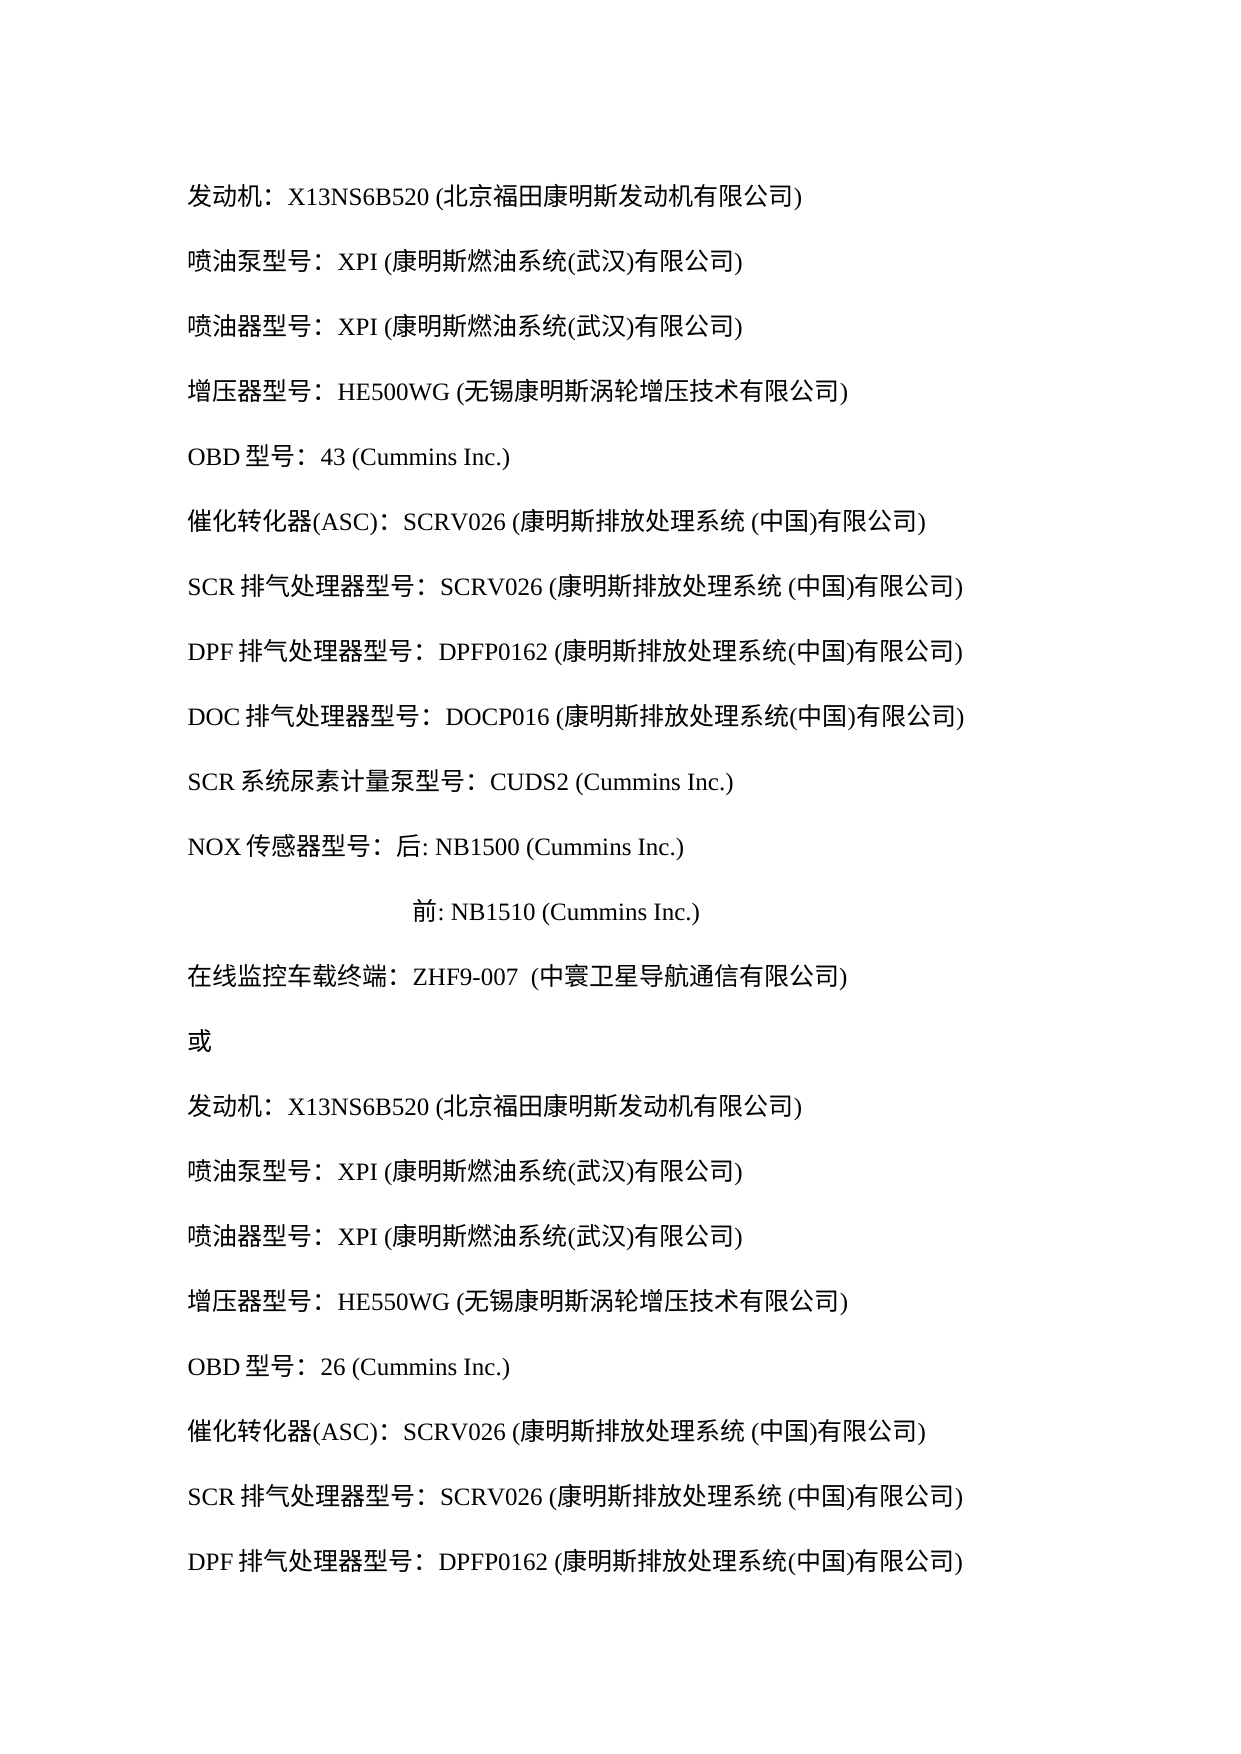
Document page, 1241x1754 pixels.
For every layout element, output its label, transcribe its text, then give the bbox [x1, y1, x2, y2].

text OBD型号：43 (Cummins Inc.) [187, 422, 1053, 487]
text 催化转化器(ASC)：SCRV026 (康明斯排放处理系统 (中国)有限公司) [187, 1397, 1053, 1462]
text 或 [187, 1007, 1053, 1072]
text 喷油泵型号：XPI (康明斯燃油系统(武汉)有限公司) [187, 1137, 1053, 1202]
text DPF排气处理器型号：DPFP0162 (康明斯排放处理系统(中国)有限公司) [187, 1527, 1053, 1592]
text SCR排气处理器型号：SCRV026 (康明斯排放处理系统 (中国)有限公司) [187, 552, 1053, 617]
text NOX传感器型号：后: NB1500 (Cummins Inc.) [187, 812, 1053, 877]
text 前: NB1510 (Cummins Inc.) [187, 877, 1053, 942]
text 发动机：X13NS6B520 (北京福田康明斯发动机有限公司) [187, 1072, 1053, 1137]
text 喷油器型号：XPI (康明斯燃油系统(武汉)有限公司) [187, 1202, 1053, 1267]
text 喷油泵型号：XPI (康明斯燃油系统(武汉)有限公司) [187, 227, 1053, 292]
text 发动机：X13NS6B520 (北京福田康明斯发动机有限公司) [187, 162, 1053, 227]
text OBD型号：26 (Cummins Inc.) [187, 1332, 1053, 1397]
text 在线监控车载终端：ZHF9-007 (中寰卫星导航通信有限公司) [187, 942, 1053, 1007]
text SCR系统尿素计量泵型号：CUDS2 (Cummins Inc.) [187, 747, 1053, 812]
text DPF排气处理器型号：DPFP0162 (康明斯排放处理系统(中国)有限公司) [187, 617, 1053, 682]
text 催化转化器(ASC)：SCRV026 (康明斯排放处理系统 (中国)有限公司) [187, 487, 1053, 552]
text 增压器型号：HE500WG (无锡康明斯涡轮增压技术有限公司) [187, 357, 1053, 422]
text DOC排气处理器型号：DOCP016 (康明斯排放处理系统(中国)有限公司) [187, 682, 1053, 747]
text 喷油器型号：XPI (康明斯燃油系统(武汉)有限公司) [187, 292, 1053, 357]
text SCR排气处理器型号：SCRV026 (康明斯排放处理系统 (中国)有限公司) [187, 1462, 1053, 1527]
text 增压器型号：HE550WG (无锡康明斯涡轮增压技术有限公司) [187, 1267, 1053, 1332]
